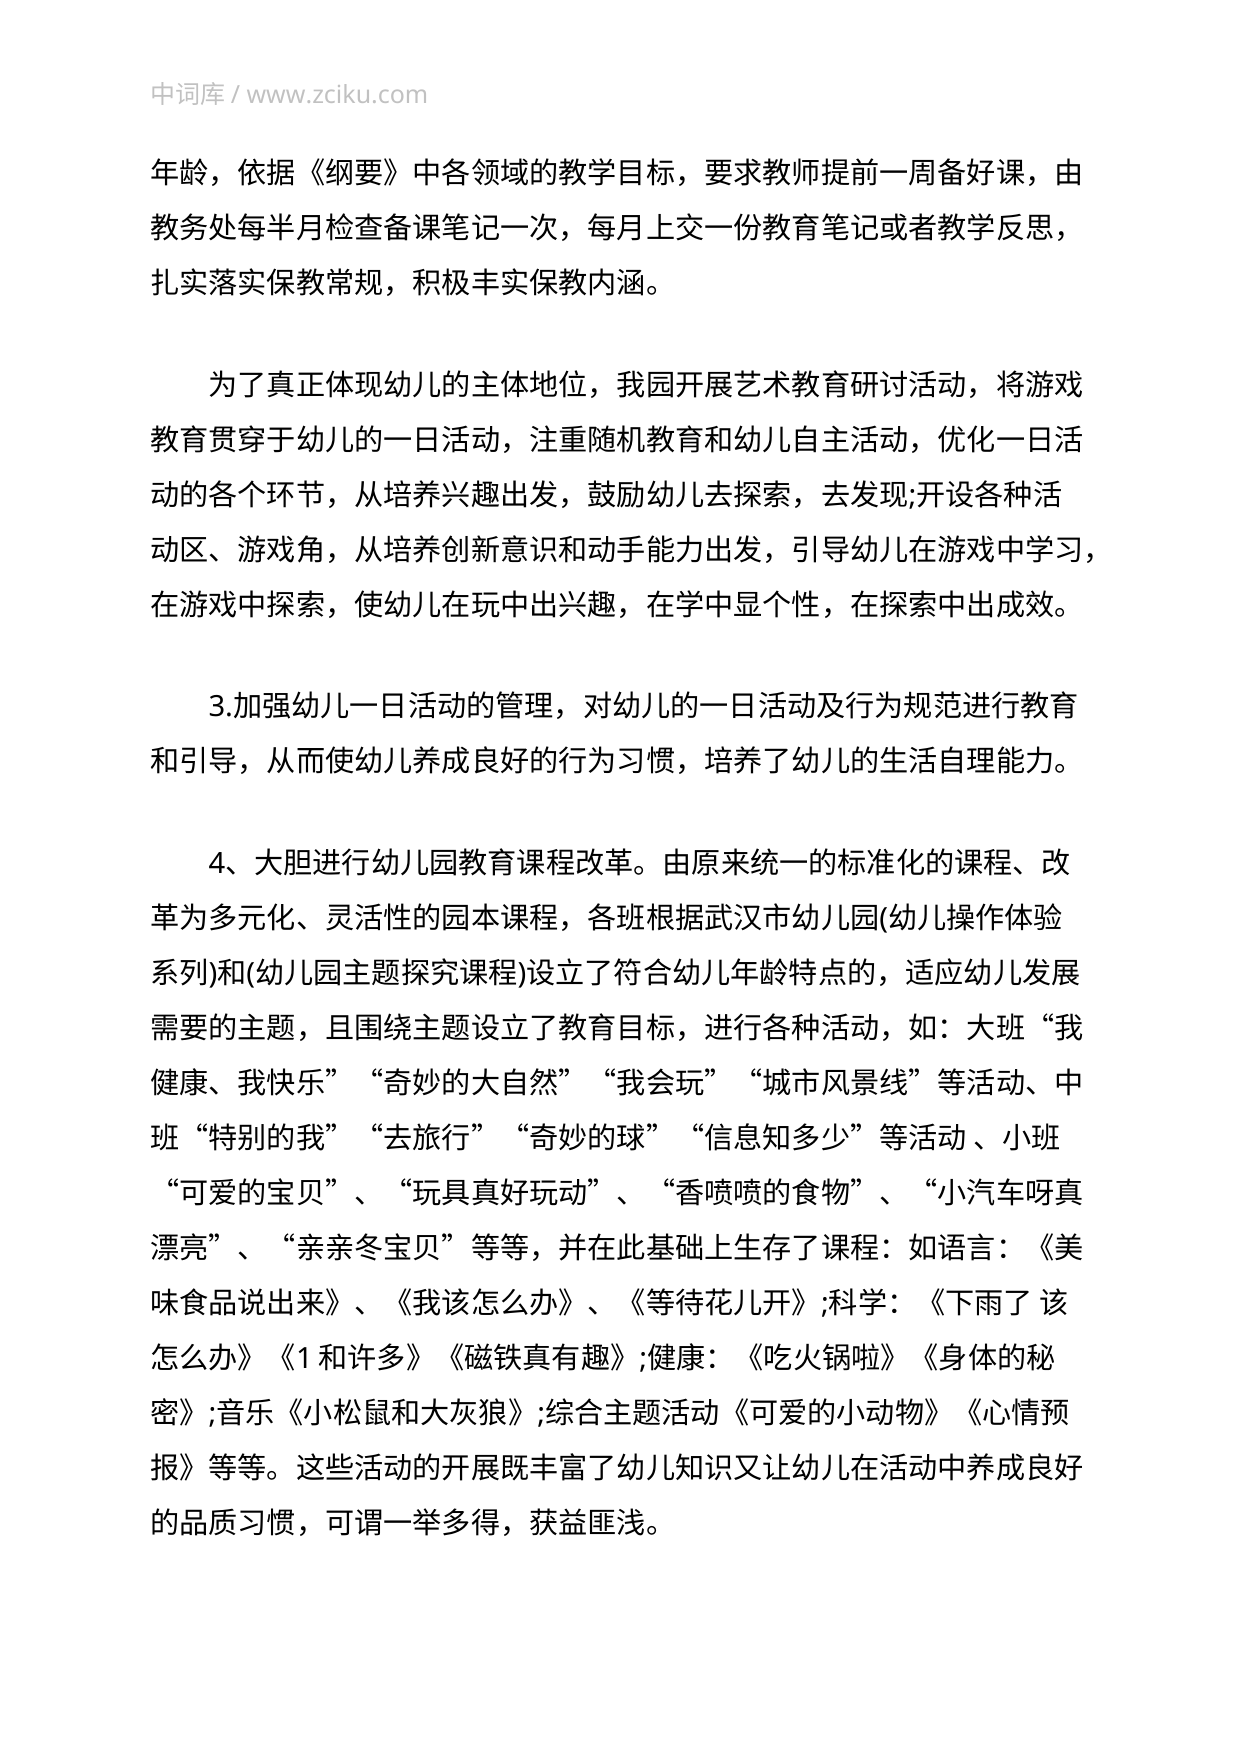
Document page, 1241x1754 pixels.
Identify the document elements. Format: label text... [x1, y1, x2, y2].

text 为了真正体现幼儿的主体地位，我园开展艺术教育研讨活动，将游戏教育贯穿于幼儿的一日活动，注重随机教育和幼儿自主活动，优化一日活动的各个环节，从培养兴趣出发，鼓励幼儿去探索，去发现;开设各种活动区、游戏角，从培养创新意识和动手能力出发，引导幼儿在游戏中学习，在游戏中探索，使幼儿在玩中出兴趣，在学中显个性，在探索中出成效。 [150, 362, 1090, 623]
text 3.加强幼儿一日活动的管理，对幼儿的一日活动及行为规范进行教育和引导，从而使幼儿养成良好的行为习惯，培养了幼儿的生活自理能力。 [150, 683, 1090, 780]
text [150, 150, 1090, 302]
text 4、大胆进行幼儿园教育课程改革。由原来统一的标准化的课程、改革为多元化、灵活性的园本课程，各班根据武汉市幼儿园(幼儿操作体验系列)和(幼儿园主题探究课程)设立了符合幼儿年龄特点的，适应幼儿发展需要的主题，且围绕主题设立了教育目标，进行各种活动，如：大班“我健康、我快乐”“奇妙的大自然”“我会玩”“城市风景线”等活动、中班“特别的我”“去旅行”“奇妙的球”“信息知多少”等活动 、小班“可爱的宝贝”、“玩具真好玩动”、“香喷喷的食物”、“小汽车呀真漂亮”、“亲亲冬宝贝”等等，并在此基础上生存了课程：如语言：《美味食品说出来》、《我该怎么办》、《等待花儿开》;科学：《下雨了 该怎么办》《1和许多》《磁铁真有趣》;健康：《吃火锅啦》《身体的秘密》;音乐《小松鼠和大灰狼》;综合主题活动《可爱的小动物》《心情预报》等等。这些活动的开展既丰富了幼儿知识又让幼儿在活动中养成良好的品质习惯，可谓一举多得，获益匪浅。 [150, 840, 1090, 1541]
